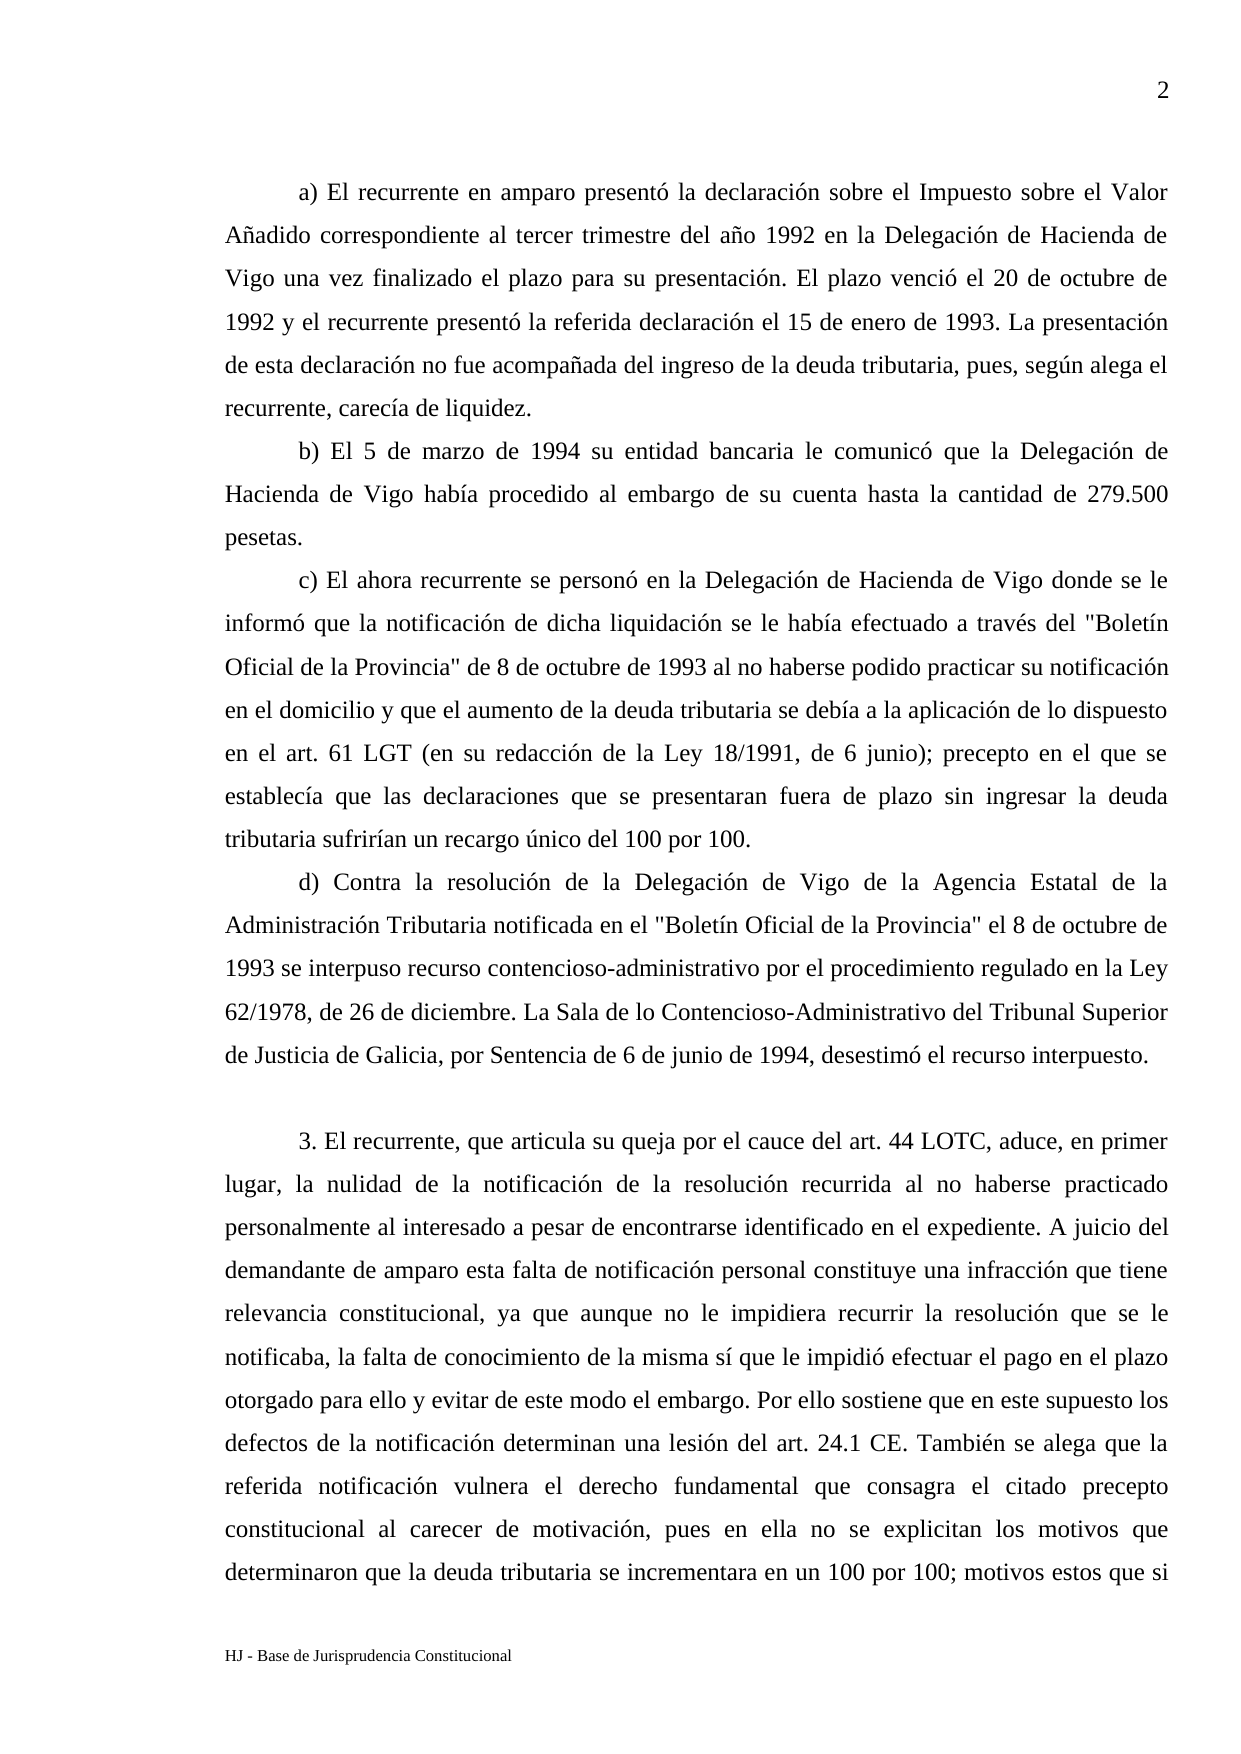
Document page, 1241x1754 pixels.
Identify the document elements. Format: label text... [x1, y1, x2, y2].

text d) Contra la resolución de la Delegación de Vigo de la Agencia Estatal de la Administración Tributaria notificada en el "Boletín Oficial de la Provincia" el 8 de octubre de 1993 se interpuso recurso contencioso-administrativo por el procedimiento regulado en la Ley 62/1978, de 26 de diciembre. La Sala de lo Contencioso-Administrativo del Tribunal Superior de Justicia de Galicia, por Sentencia de 6 de junio de 1994, desestimó el recurso interpuesto. [224, 867, 1169, 1068]
text b) El 5 de marzo de 1994 su entidad bancaria le comunicó que la Delegación de Hacienda de Vigo había procedido al embargo de su cuenta hasta la cantidad de 279.500 pesetas. [224, 436, 1169, 551]
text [224, 1126, 1169, 1586]
text a) El recurrente en amparo presentó la declaración sobre el Impuesto sobre el Valor Añadido correspondiente al tercer trimestre del año 1992 en la Delegación de Hacienda de Vigo una vez finalizado el plazo para su presentación. El plazo venció el 20 de octubre de 1992 y el recurrente presentó la referida declaración el 15 de enero de 1993. La presentación de esta declaración no fue acompañada del ingreso de la deuda tributaria, pues, según alega el recurrente, carecía de liquidez. [224, 177, 1169, 422]
text c) El ahora recurrente se personó en la Delegación de Hacienda de Vigo donde se le informó que la notificación de dicha liquidación se le había efectuado a través del "Boletín Oficial de la Provincia" de 8 de octubre de 1993 al no haberse podido practicar su notificación en el domicilio y que el aumento de la deuda tributaria se debía a la aplicación de lo dispuesto en el art. 61 LGT (en su redacción de la Ley 18/1991, de 6 junio); precepto en el que se establecía que las declaraciones que se presentaran fuera de plazo sin ingresar la deuda tributaria sufrirían un recargo único del 100 por 100. [224, 565, 1169, 853]
